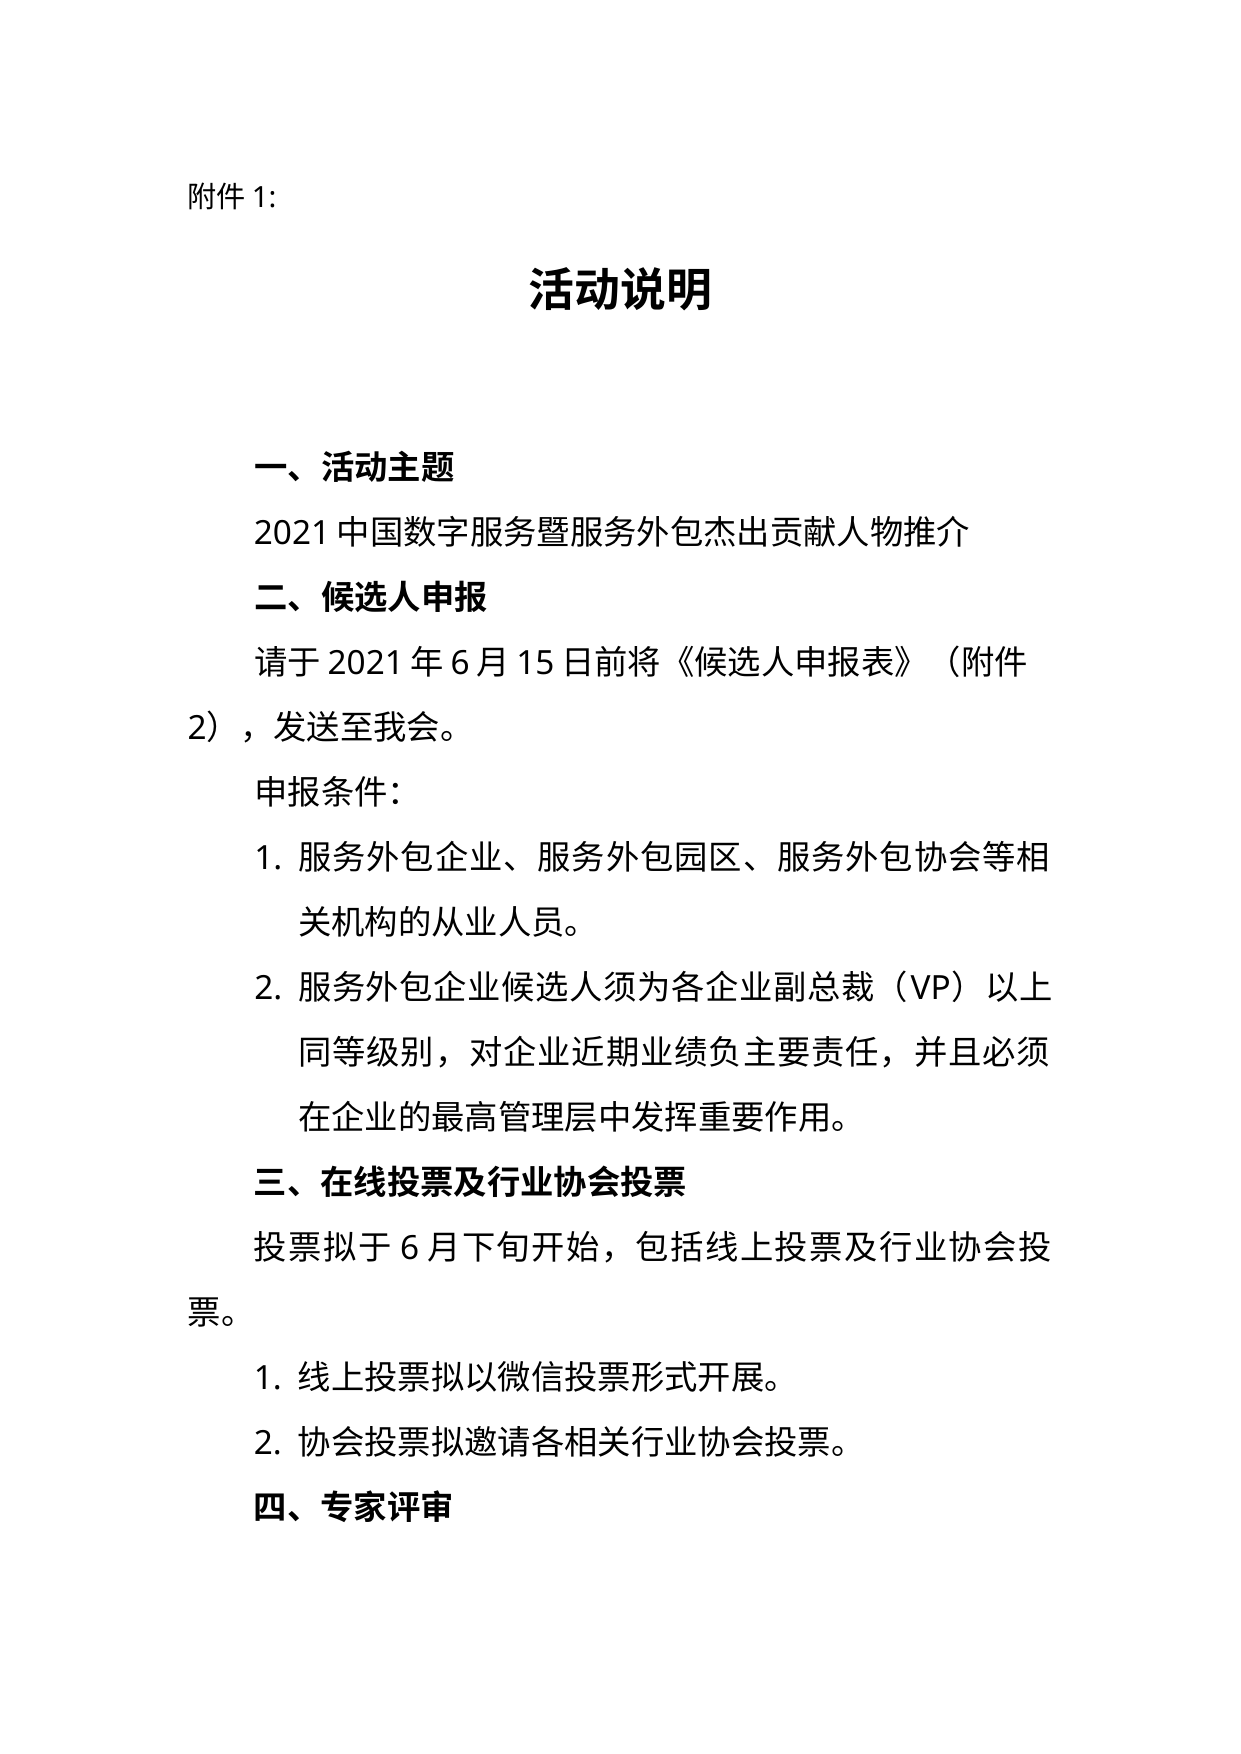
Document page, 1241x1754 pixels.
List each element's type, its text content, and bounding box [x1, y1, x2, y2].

text 二、候选人申报 [187, 562, 1053, 627]
text 三、在线投票及行业协会投票 [187, 1147, 1053, 1212]
text 投票拟于6月下旬开始，包括线上投票及行业协会投票。 [187, 1212, 1053, 1342]
list 服务外包企业候选人须为各企业副总裁（VP）以上同等级别，对企业近期业绩负主要责任，并且必须在企业的最高管理层中发挥重要作用。 [254, 952, 1053, 1147]
text 申报条件： [187, 757, 1053, 822]
list 服务外包企业、服务外包园区、服务外包协会等相关机构的从业人员。 [254, 822, 1053, 952]
text 一、活动主题 [187, 432, 1053, 497]
text 请于2021年6月15日前将《候选人申报表》（附件2），发送至我会。 [187, 627, 1053, 757]
text 活动说明 [187, 237, 1053, 335]
text 四、专家评审 [187, 1472, 1053, 1537]
list 协会投票拟邀请各相关行业协会投票。 [254, 1407, 1053, 1472]
text 2021中国数字服务暨服务外包杰出贡献人物推介 [187, 497, 1053, 562]
text 附件1: [187, 162, 1053, 227]
list 线上投票拟以微信投票形式开展。 [254, 1342, 1053, 1407]
